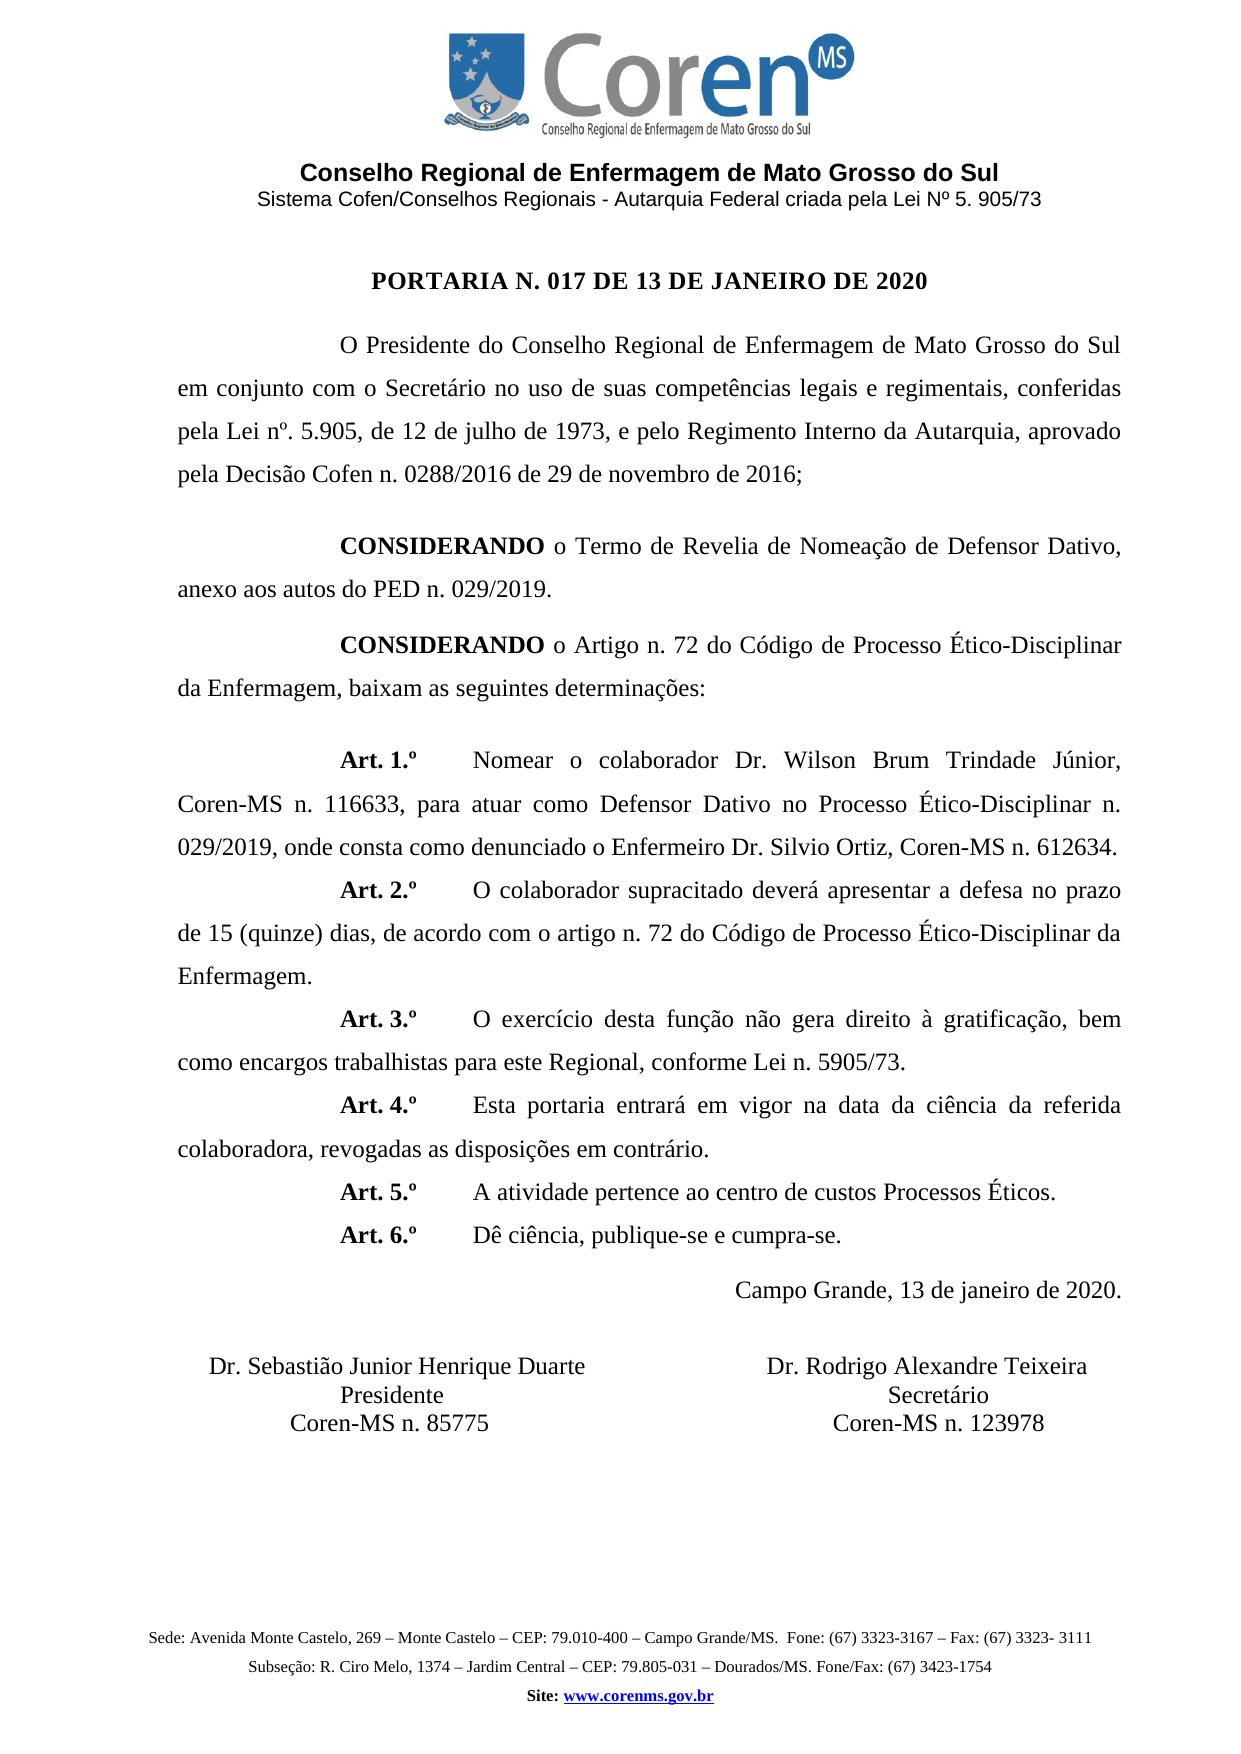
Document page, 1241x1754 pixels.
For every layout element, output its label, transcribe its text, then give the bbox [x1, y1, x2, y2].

list Nomear o colaborador Dr. Wilson Brum Trindade Júnior, Coren-MS n. 116633, para atuar como Defensor Dativo no Processo Ético-Disciplinar n. 029/2019, onde consta como denunciado o Enfermeiro Dr. Silvio Ortiz, Coren-MS n. 612634. [177, 746, 1122, 861]
text CONSIDERANDO o Termo de Revelia de Nomeação de Defensor Dativo, anexo aos autos do PED n. 029/2019. [177, 531, 1122, 603]
text CONSIDERANDO o Artigo n. 72 do Código de Processo Ético-Disciplinar da Enfermagem, baixam as seguintes determinações: [177, 630, 1122, 702]
list A atividade pertence ao centro de custos Processos Éticos. [177, 1177, 1122, 1206]
list O colaborador supracitado deverá apresentar a defesa no prazo de 15 (quinze) dias, de acordo com o artigo n. 72 do Código de Processo Ético-Disciplinar da Enfermagem. [177, 875, 1122, 990]
list Esta portaria entrará em vigor na data da ciência da referida colaboradora, revogadas as disposições em contrário. [177, 1091, 1122, 1162]
picture [442, 29, 857, 142]
text O Presidente do Conselho Regional de Enfermagem de Mato Grosso do Sul em conjunto com o Secretário no uso de suas competências legais e regimentais, conferidas pela Lei nº. 5.905, de 12 de julho de 1973, e pelo Regimento Interno da Autarquia, aprovado pela Decisão Cofen n. 0288/2016 de 29 de novembro de 2016; [177, 330, 1122, 488]
text Dr. Sebastião Junior Henrique Duarte Dr. Rodrigo Alexandre Teixeira [177, 1351, 1122, 1380]
text Presidente Secretário [177, 1380, 1122, 1408]
list O exercício desta função não gera direito à gratificação, bem como encargos trabalhistas para este Regional, conforme Lei n. 5905/73. [177, 1004, 1122, 1076]
title Portaria n. 017 de 13 de JANEIRO de 2020 [177, 266, 1122, 294]
list Dê ciência, publique-se e cumpra-se. [177, 1220, 1122, 1249]
text Coren-MS n. 85775 Coren-MS n. 123978 [177, 1408, 1122, 1437]
list Campo Grande, 13 de janeiro de 2020. [340, 1276, 1122, 1304]
